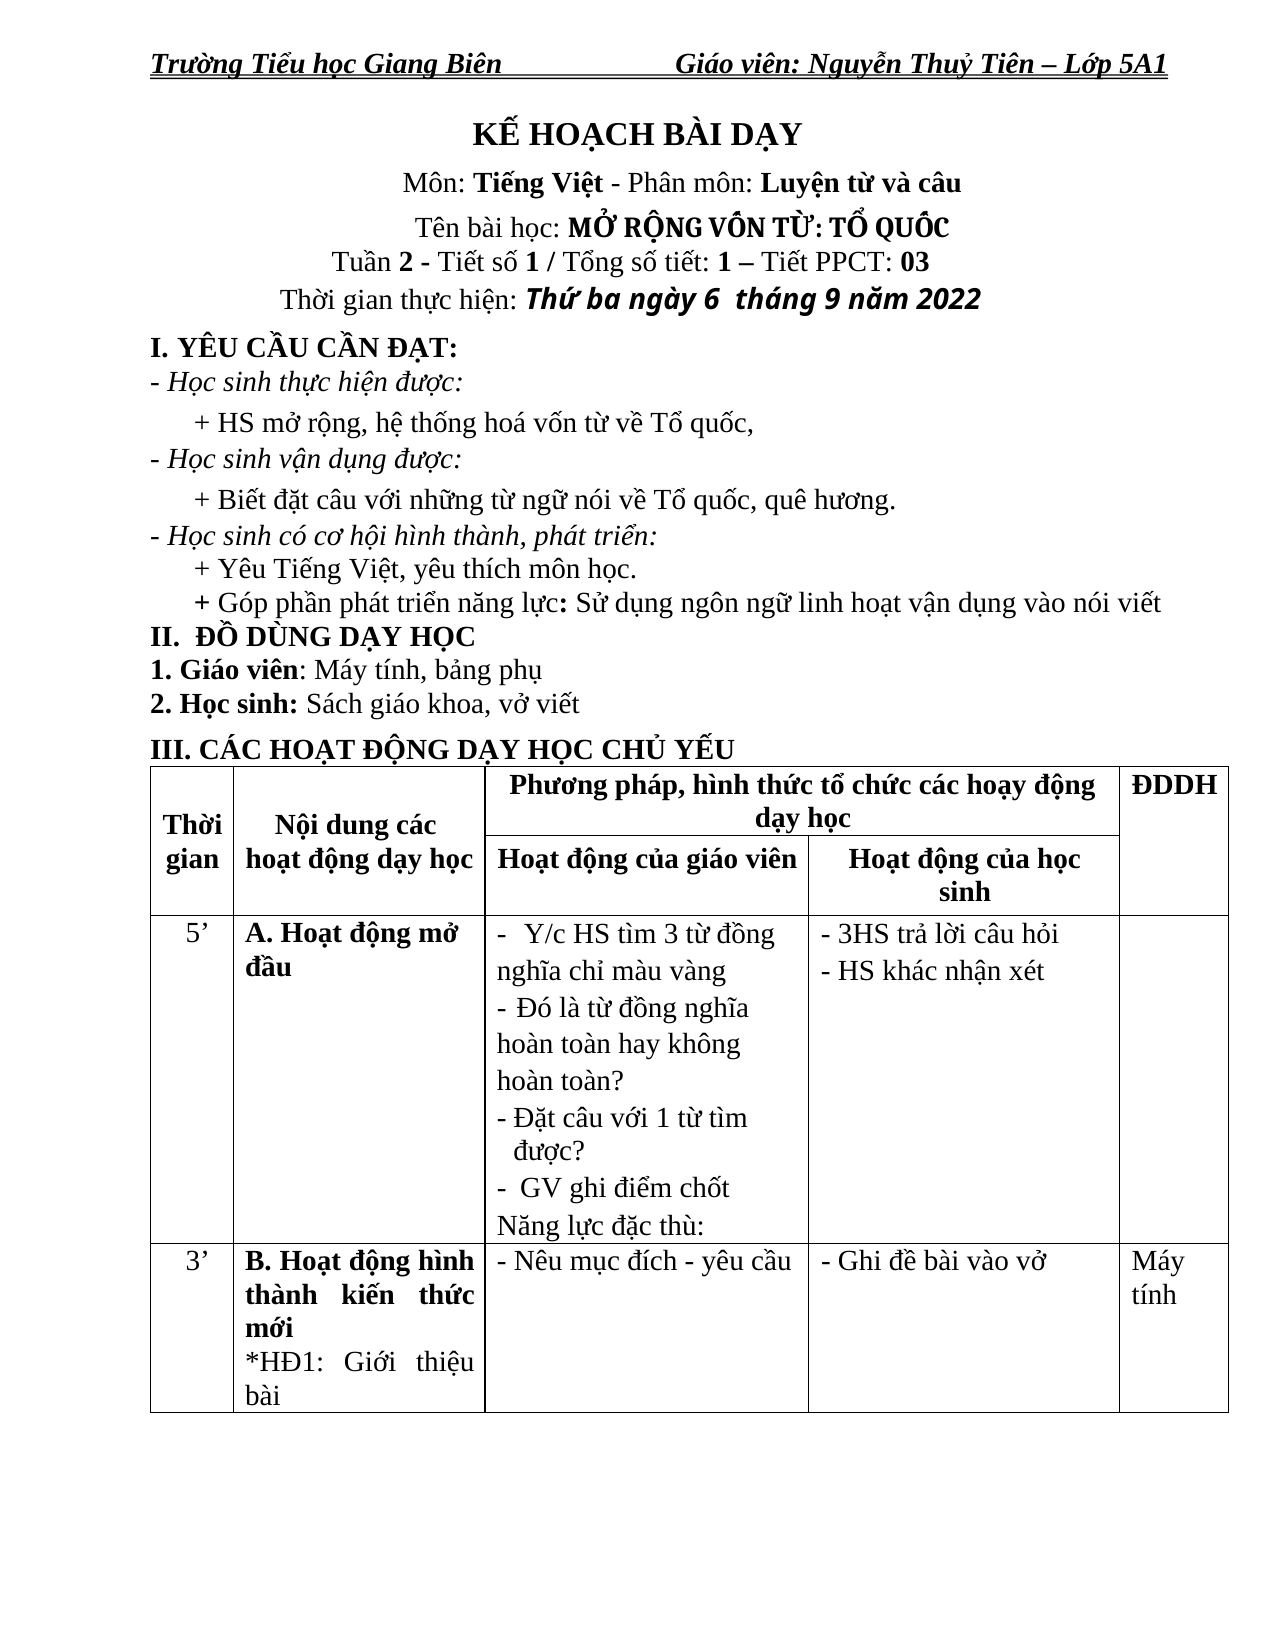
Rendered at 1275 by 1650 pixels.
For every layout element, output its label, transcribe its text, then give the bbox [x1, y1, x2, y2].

table_header Thời gian [151, 767, 233, 914]
table_header Nội dung các hoạt động dạy học [234, 767, 484, 914]
table_cell [1120, 916, 1228, 1242]
text Môn: Tiếng Việt - Phân môn: Luyện từ và câu Tên bài học: MỞ RỘNG VỐN TỪ: TỔ QUỐC [381, 153, 983, 244]
list Giáo viên: Máy tính, bảng phụ [150, 653, 1271, 686]
text - Học sinh có cơ hội hình thành, phát triển: [150, 518, 1271, 552]
subtitle YÊU CẦU CẦN ĐẠT: [150, 331, 1271, 364]
text + Góp phần phát triển năng lực: Sử dụng ngôn ngữ linh hoạt vận dụng vào nói viết [194, 586, 1271, 619]
table_cell 3’ [151, 1244, 233, 1412]
text + Yêu Tiếng Việt, yêu thích môn học. [194, 552, 1271, 586]
table_header Phương pháp, hình thức tổ chức các hoạy động dạy học [486, 767, 1119, 834]
table_cell 5’ [151, 916, 233, 1242]
table_cell A. Hoạt động mở đầu [234, 916, 484, 1242]
text - Học sinh thực hiện được: [150, 364, 1271, 398]
text Thời gian thực hiện: Thứ ba ngày 6 tháng 9 năm 2022 [150, 278, 1111, 318]
table_cell Hoạt động của học sinh [809, 836, 1119, 914]
table_cell Máy tính [1120, 1244, 1228, 1412]
text + Biết đặt câu với những từ ngữ nói về Tổ quốc, quê hương. [194, 482, 1271, 515]
table_cell B. Hoạt động hình thành kiến thức mới *HĐ1: Giới thiệu bài [234, 1244, 484, 1412]
table_cell - Nêu mục đích - yêu cầu [486, 1244, 808, 1412]
table_header ĐDDH [1120, 767, 1228, 914]
table_cell - Ghi đề bài vào vở [809, 1244, 1119, 1412]
table_cell 3HS trả lời câu hỏi HS khác nhận xét [809, 916, 1119, 1242]
table_cell Y/c HS tìm 3 từ đồng nghĩa chỉ màu vàng Đó là từ đồng nghĩa hoàn toàn hay không hoàn toàn? Đặt câu với 1 từ tìm được? GV ghi điểm chốt Năng lực đặc thù: [486, 916, 808, 1242]
text + HS mở rộng, hệ thống hoá vốn từ về Tổ quốc, [194, 405, 1271, 438]
list Học sinh: Sách giáo khoa, vở viết [150, 686, 1271, 720]
subtitle ĐỒ DÙNG DẠY HỌC [150, 619, 1271, 653]
text Tuần 2 - Tiết số 1 / Tổng số tiết: 1 – Tiết PPCT: 03 [150, 244, 1111, 278]
text - Học sinh vận dụng được: [150, 441, 1271, 475]
table_cell Hoạt động của giáo viên [486, 836, 808, 914]
subtitle KẾ HOẠCH BÀI DẠY [164, 114, 1111, 153]
subtitle CÁC HOẠT ĐỘNG DẠY HỌC CHỦ YẾU [150, 732, 1271, 766]
